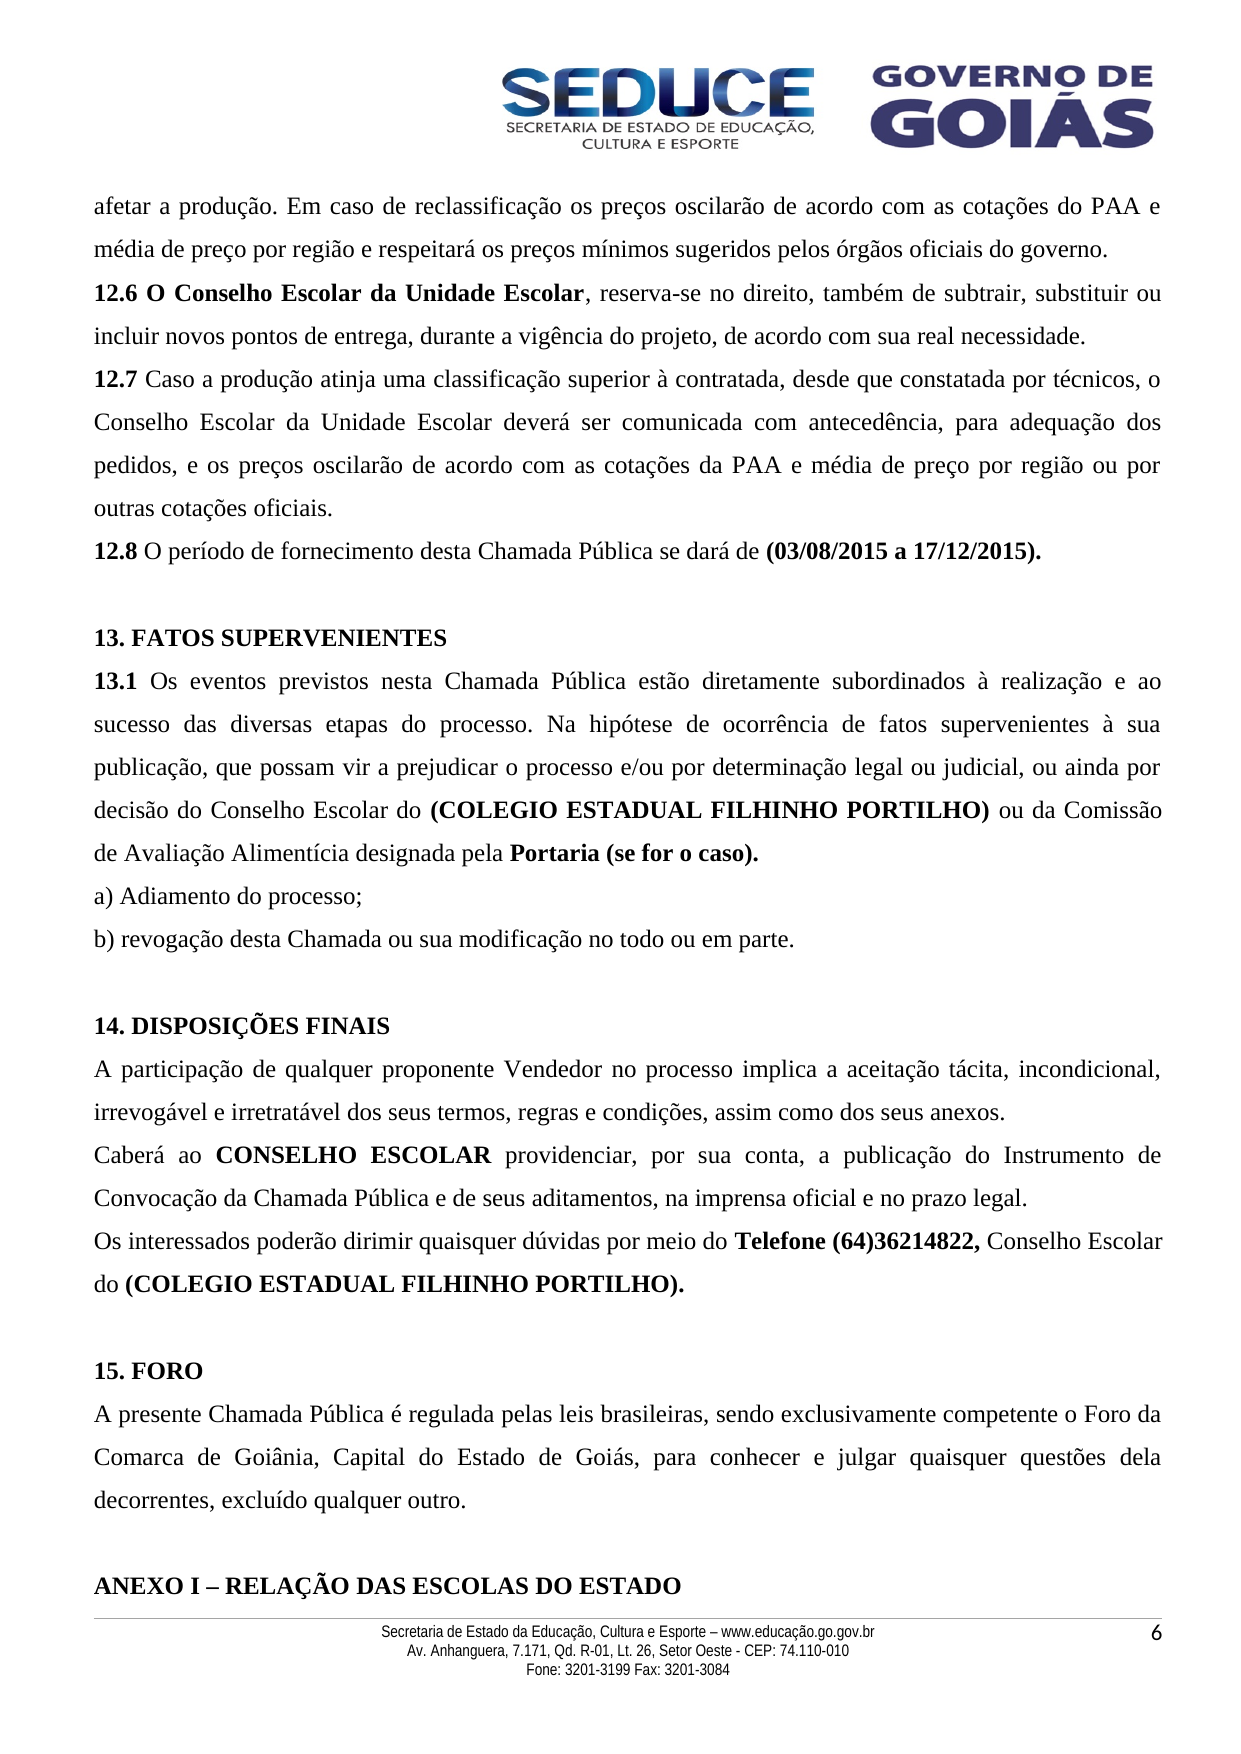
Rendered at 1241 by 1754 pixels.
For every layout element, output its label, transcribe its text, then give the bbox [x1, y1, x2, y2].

text 12.7 Caso a produção atinja uma classificação superior à contratada, desde que constatada por técnicos, o Conselho Escolar da Unidade Escolar deverá ser comunicada com antecedência, para adequação dos pedidos, e os preços oscilarão de acordo com as cotações da PAA e média de preço por região ou por outras cotações oficiais. [94, 364, 1162, 522]
text 13. FATOS SUPERVENIENTES [94, 623, 1162, 651]
text Os interessados poderão dirimir quaisquer dúvidas por meio do Telefone (64)36214822, Conselho Escolar do (COLEGIO ESTADUAL FILHINHO PORTILHO). [94, 1226, 1162, 1298]
text 15. FORO [94, 1356, 1162, 1384]
picture [501, 59, 1163, 158]
text 13.1 Os eventos previstos nesta Chamada Pública estão diretamente subordinados à realização e ao sucesso das diversas etapas do processo. Na hipótese de ocorrência de fatos supervenientes à sua publicação, que possam vir a prejudicar o processo e/ou por determinação legal ou judicial, ou ainda por decisão do Conselho Escolar do (COLEGIO ESTADUAL FILHINHO PORTILHO) ou da Comissão de Avaliação Alimentícia designada pela Portaria (se for o caso). [94, 666, 1162, 867]
text Caberá ao CONSELHO ESCOLAR providenciar, por sua conta, a publicação do Instrumento de Convocação da Chamada Pública e de seus aditamentos, na imprensa oficial e no prazo legal. [94, 1140, 1162, 1212]
text 14. DISPOSIÇÕES FINAIS [94, 1011, 1162, 1039]
text b) revogação desta Chamada ou sua modificação no todo ou em parte. [94, 924, 1162, 953]
text ANEXO I – RELAÇÃO DAS ESCOLAS DO ESTADO [94, 1571, 1162, 1600]
text 12.8 O período de fornecimento desta Chamada Pública se dará de (03/08/2015 a 17/12/2015). [94, 536, 1162, 565]
text a) Adiamento do processo; [94, 881, 1162, 910]
text A participação de qualquer proponente Vendedor no processo implica a aceitação tácita, incondicional, irrevogável e irretratável dos seus termos, regras e condições, assim como dos seus anexos. [94, 1054, 1162, 1126]
text 12.6 O Conselho Escolar da Unidade Escolar, reserva-se no direito, também de subtrair, substituir ou incluir novos pontos de entrega, durante a vigência do projeto, de acordo com sua real necessidade. [94, 278, 1162, 349]
text A presente Chamada Pública é regulada pelas leis brasileiras, sendo exclusivamente competente o Foro da Comarca de Goiânia, Capital do Estado de Goiás, para conhecer e julgar quaisquer questões dela decorrentes, excluído qualquer outro. [94, 1399, 1162, 1514]
